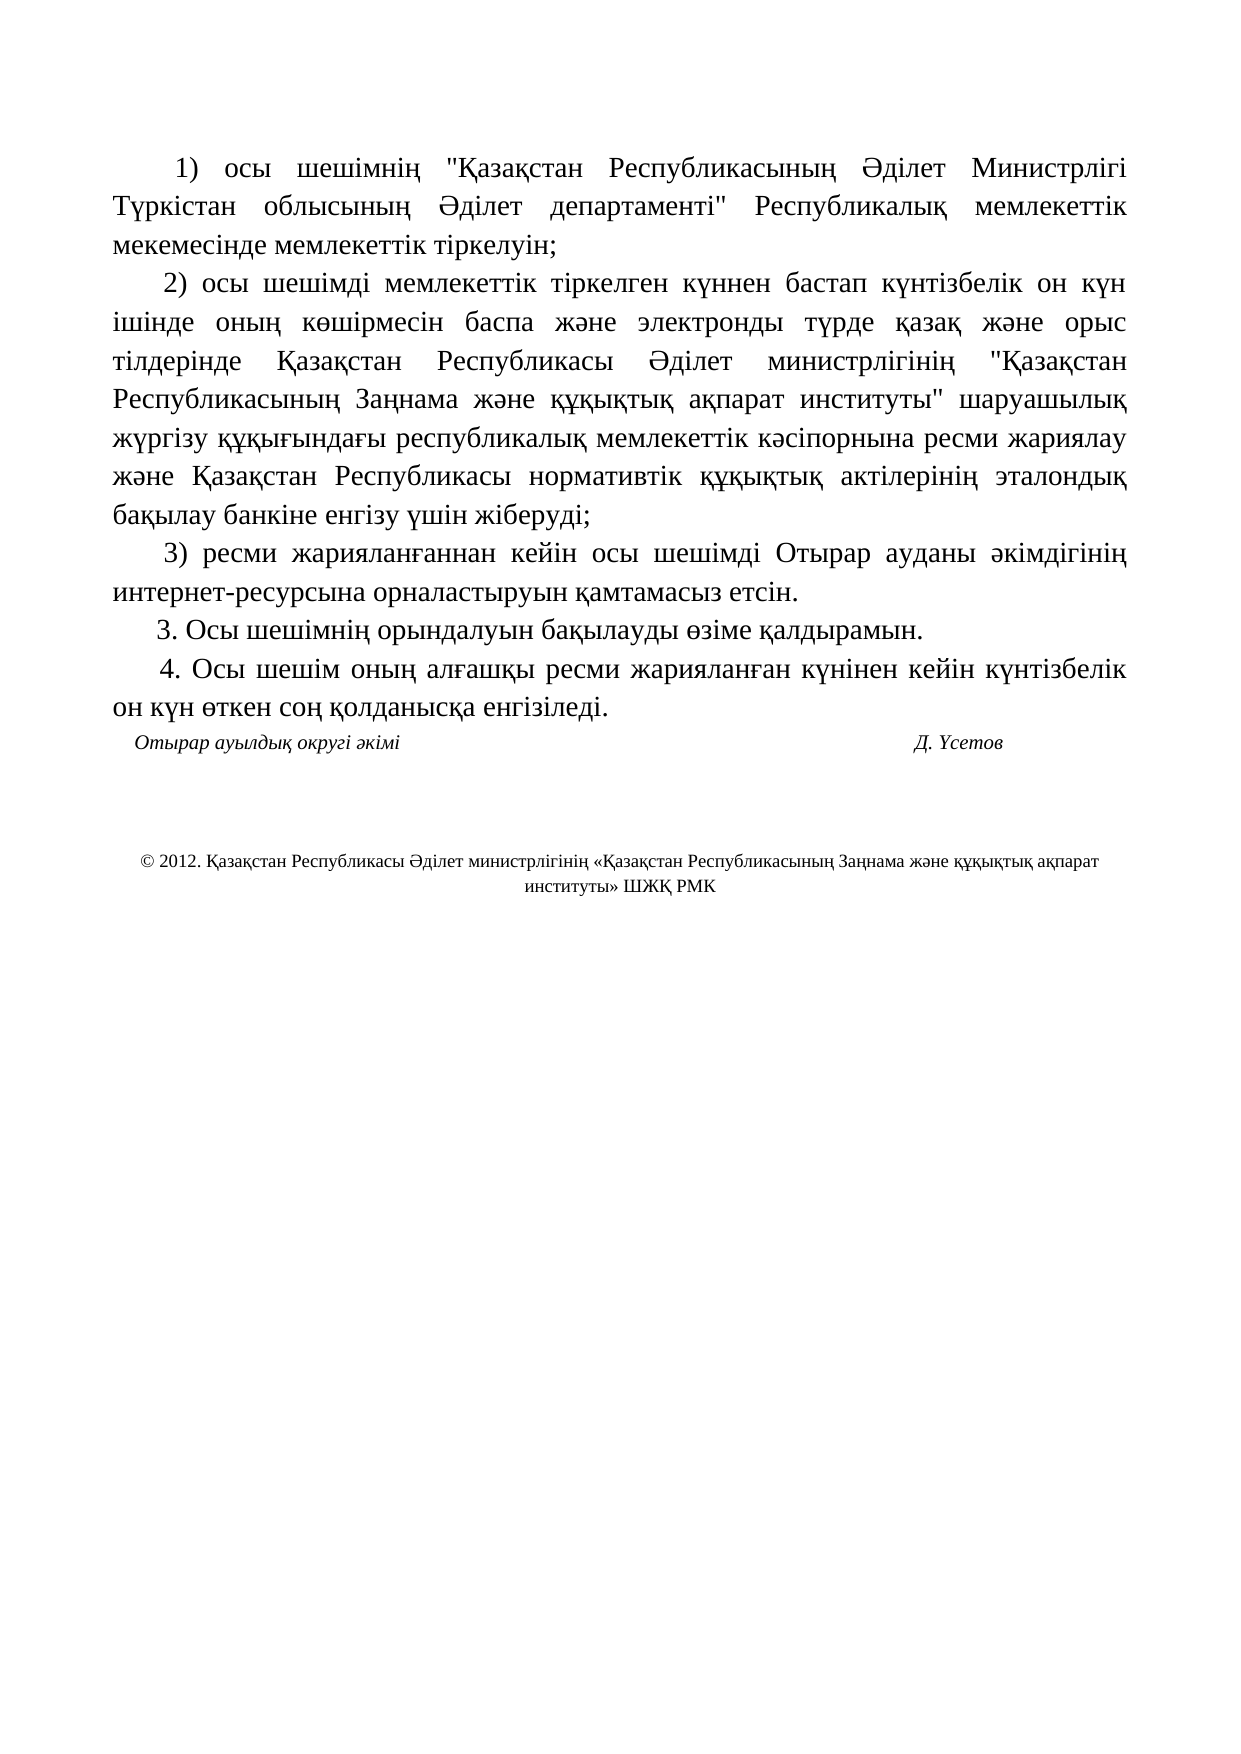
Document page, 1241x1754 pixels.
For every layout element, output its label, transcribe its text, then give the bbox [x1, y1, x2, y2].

text 4. Осы шешім оның алғашқы ресми жарияланған күнінен кейін күнтізбелік он күн өткен соң қолданысқа енгізіледі. [112, 651, 1128, 723]
text 3. Осы шешімнің орындалуын бақылауды өзіме қалдырамын. [112, 612, 1128, 646]
text 3) ресми жарияланғаннан кейін осы шешімді Отырар ауданы әкімдігінің интернет-ресурсына орналастыруын қамтамасыз етсін. [112, 535, 1128, 607]
table_header Д. Үсетов [913, 728, 1240, 759]
text 2) осы шешімді мемлекеттiк тiркелген күннен бастап күнтiзбелiк он күн iшiнде оның көшірмесін баспа және электронды түрде қазақ және орыс тiлдерiнде Қазақстан Республикасы Әдiлет министрлiгiнiң "Қазақстан Республикасының Заңнама және құқықтық ақпарат институты" шаруашылық жүргiзу құқығындағы республикалық мемлекеттiк кәсiпорнына ресми жариялау және Қазақстан Республикасы нормативтiк құқықтық актiлерiнiң эталондық бақылау банкiне енгiзу үшiн жiберудi; [112, 266, 1128, 530]
text 1) осы шешімнің "Қазақстан Республикасының Әділет Министрлігі Түркістан облысының Әділет департаменті" Республикалық мемлекеттік мекемесінде мемлекеттік тіркелуін; [112, 150, 1128, 261]
table_header Отырар ауылдық округі әкімі [101, 728, 913, 759]
text © 2012. Қазақстан Республикасы Әділет министрлігінің «Қазақстан Республикасының Заңнама және құқықтық ақпарат институты» ШЖҚ РМК [112, 850, 1128, 896]
